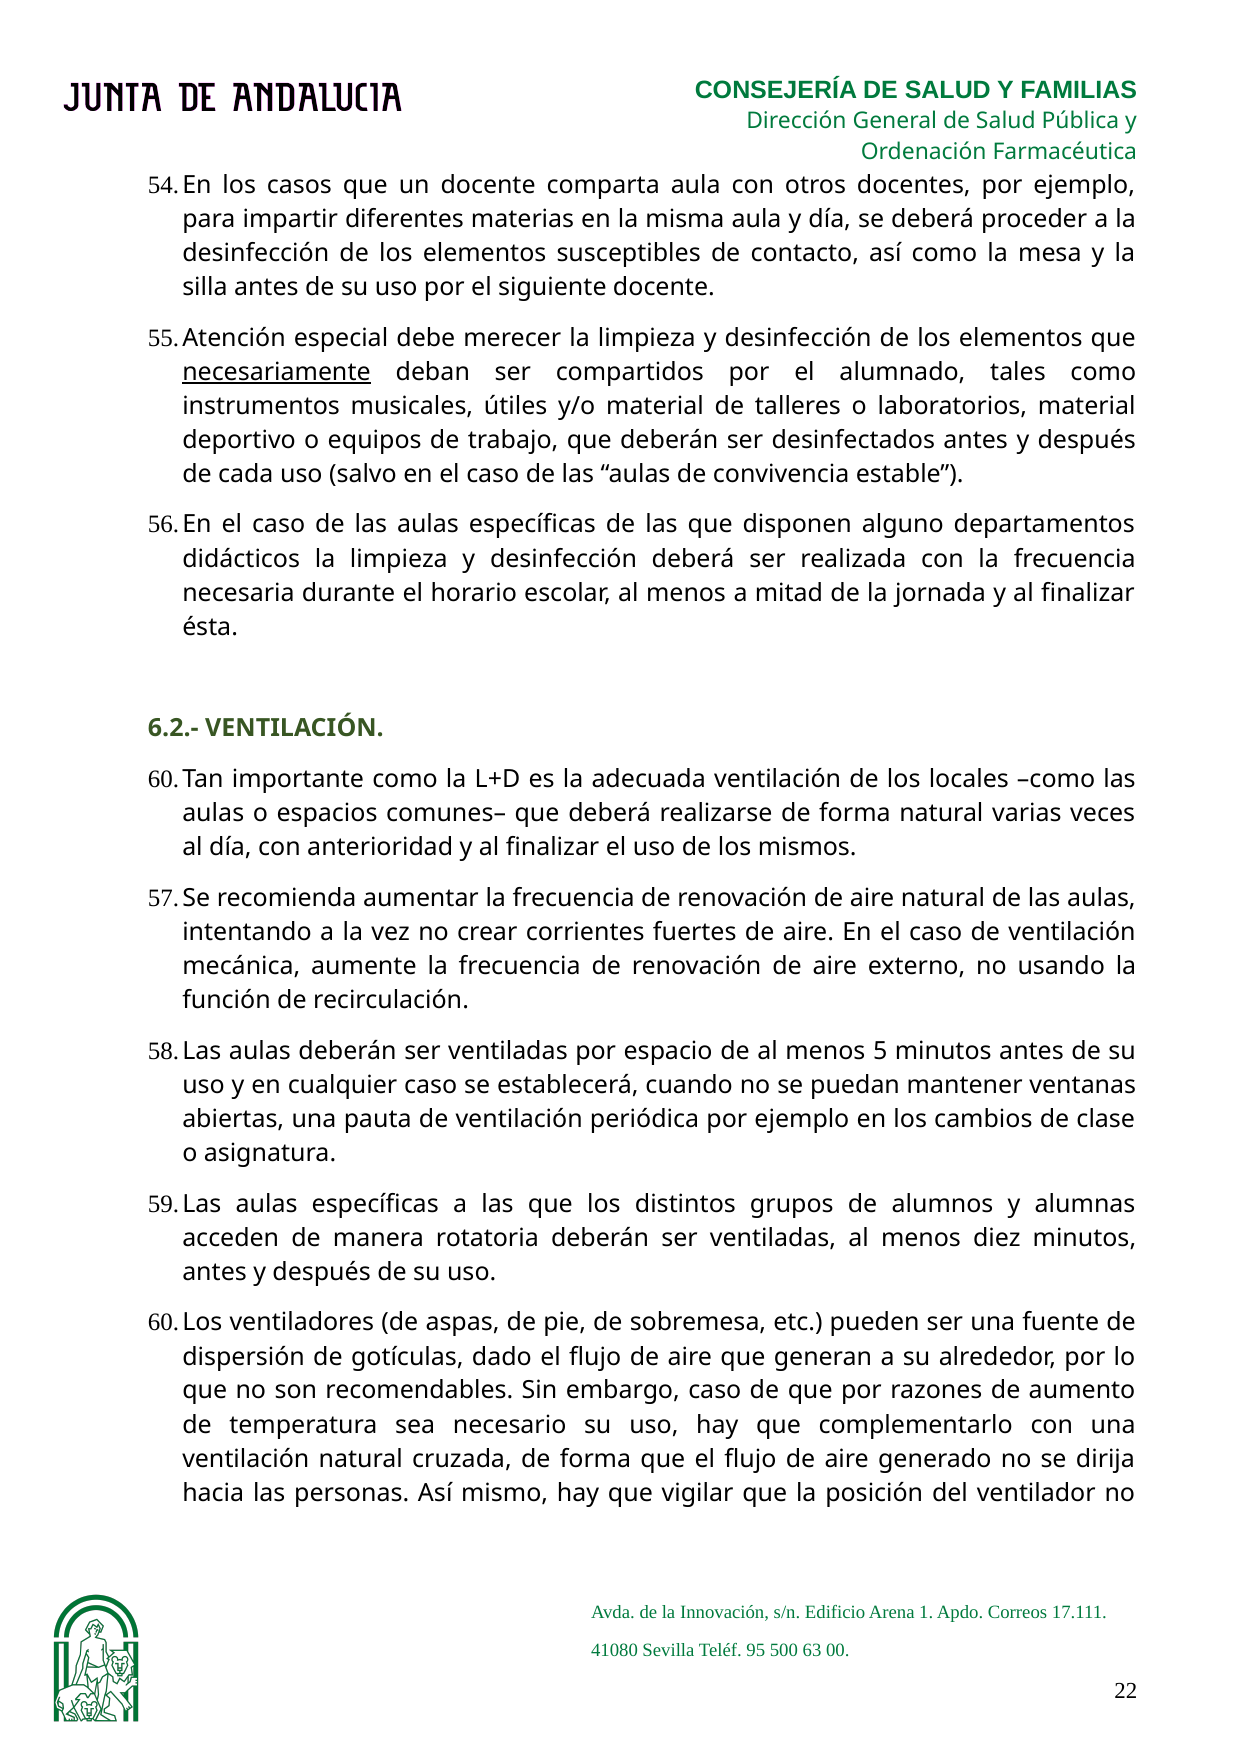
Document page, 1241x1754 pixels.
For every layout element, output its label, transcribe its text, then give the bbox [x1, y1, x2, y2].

list Las aulas específicas a las que los distintos grupos de alumnos y alumnas acceden de manera rotatoria deberán ser ventiladas, al menos diez minutos, antes y después de su uso. [148, 1185, 1137, 1287]
picture [63, 79, 406, 111]
subtitle 6.2.- VENTILACIÓN. [148, 710, 1137, 744]
list En los casos que un docente comparta aula con otros docentes, por ejemplo, para impartir diferentes materias en la misma aula y día, se deberá proceder a la desinfección de los elementos susceptibles de contacto, así como la mesa y la silla antes de su uso por el siguiente docente. [148, 166, 1137, 302]
list Se recomienda aumentar la frecuencia de renovación de aire natural de las aulas, intentando a la vez no crear corrientes fuertes de aire. En el caso de ventilación mecánica, aumente la frecuencia de renovación de aire externo, no usando la función de recirculación. [148, 879, 1137, 1016]
list Las aulas deberán ser ventiladas por espacio de al menos 5 minutos antes de su uso y en cualquier caso se establecerá, cuando no se puedan mantener ventanas abiertas, una pauta de ventilación periódica por ejemplo en los cambios de clase o asignatura. [148, 1032, 1137, 1168]
list Tan importante como la L+D es la adecuada ventilación de los locales –como las aulas o espacios comunes– que deberá realizarse de forma natural varias veces al día, con anterioridad y al finalizar el uso de los mismos. [148, 761, 1137, 863]
list Atención especial debe merecer la limpieza y desinfección de los elementos que necesariamente deban ser compartidos por el alumnado, tales como instrumentos musicales, útiles y/o material de talleres o laboratorios, material deportivo o equipos de trabajo, que deberán ser desinfectados antes y después de cada uso (salvo en el caso de las “aulas de convivencia estable”). [148, 319, 1137, 489]
picture [3, 1562, 188, 1754]
list En el caso de las aulas específicas de las que disponen alguno departamentos didácticos la limpieza y desinfección deberá ser realizada con la frecuencia necesaria durante el horario escolar, al menos a mitad de la jornada y al finalizar ésta. [148, 506, 1137, 642]
